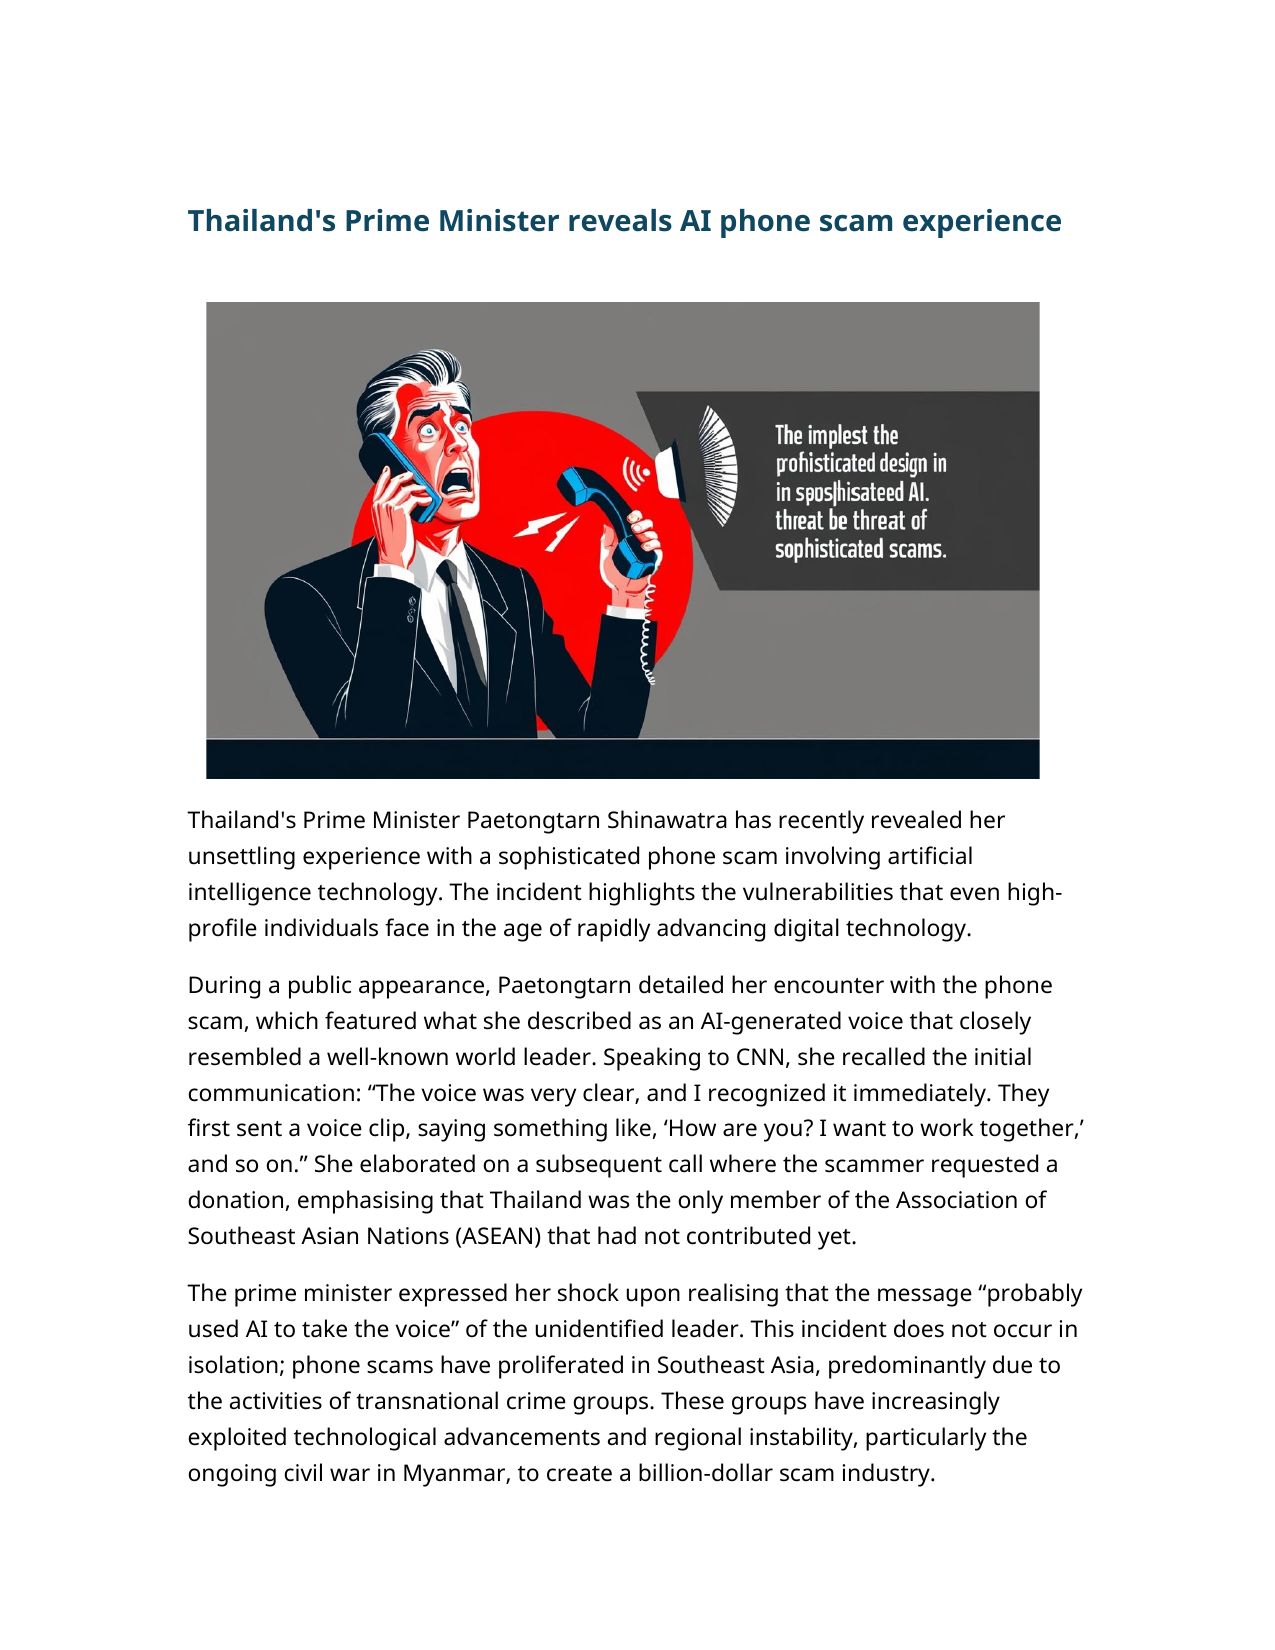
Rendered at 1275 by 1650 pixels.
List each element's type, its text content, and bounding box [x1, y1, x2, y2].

picture [206, 302, 1040, 779]
text Thailand's Prime Minister Paetongtarn Shinawatra has recently revealed her unsettling experience with a sophisticated phone scam involving artificial intelligence technology. The incident highlights the vulnerabilities that even high-profile individuals face in the age of rapidly advancing digital technology. [187, 804, 1087, 943]
text The prime minister expressed her shock upon realising that the message “probably used AI to take the voice” of the unidentified leader. This incident does not occur in isolation; phone scams have proliferated in Southeast Asia, predominantly due to the activities of transnational crime groups. These groups have increasingly exploited technological advancements and regional instability, particularly the ongoing civil war in Myanmar, to create a billion-dollar scam industry. [187, 1277, 1087, 1488]
subtitle Thailand's Prime Minister reveals AI phone scam experience [187, 200, 1087, 240]
text During a public appearance, Paetongtarn detailed her encounter with the phone scam, which featured what she described as an AI-generated voice that closely resembled a well-known world leader. Speaking to CNN, she recalled the initial communication: “The voice was very clear, and I recognized it immediately. They first sent a voice clip, saying something like, ‘How are you? I want to work together,’ and so on.” She elaborated on a subsequent call where the scammer requested a donation, emphasising that Thailand was the only member of the Association of Southeast Asian Nations (ASEAN) that had not contributed yet. [187, 969, 1087, 1251]
